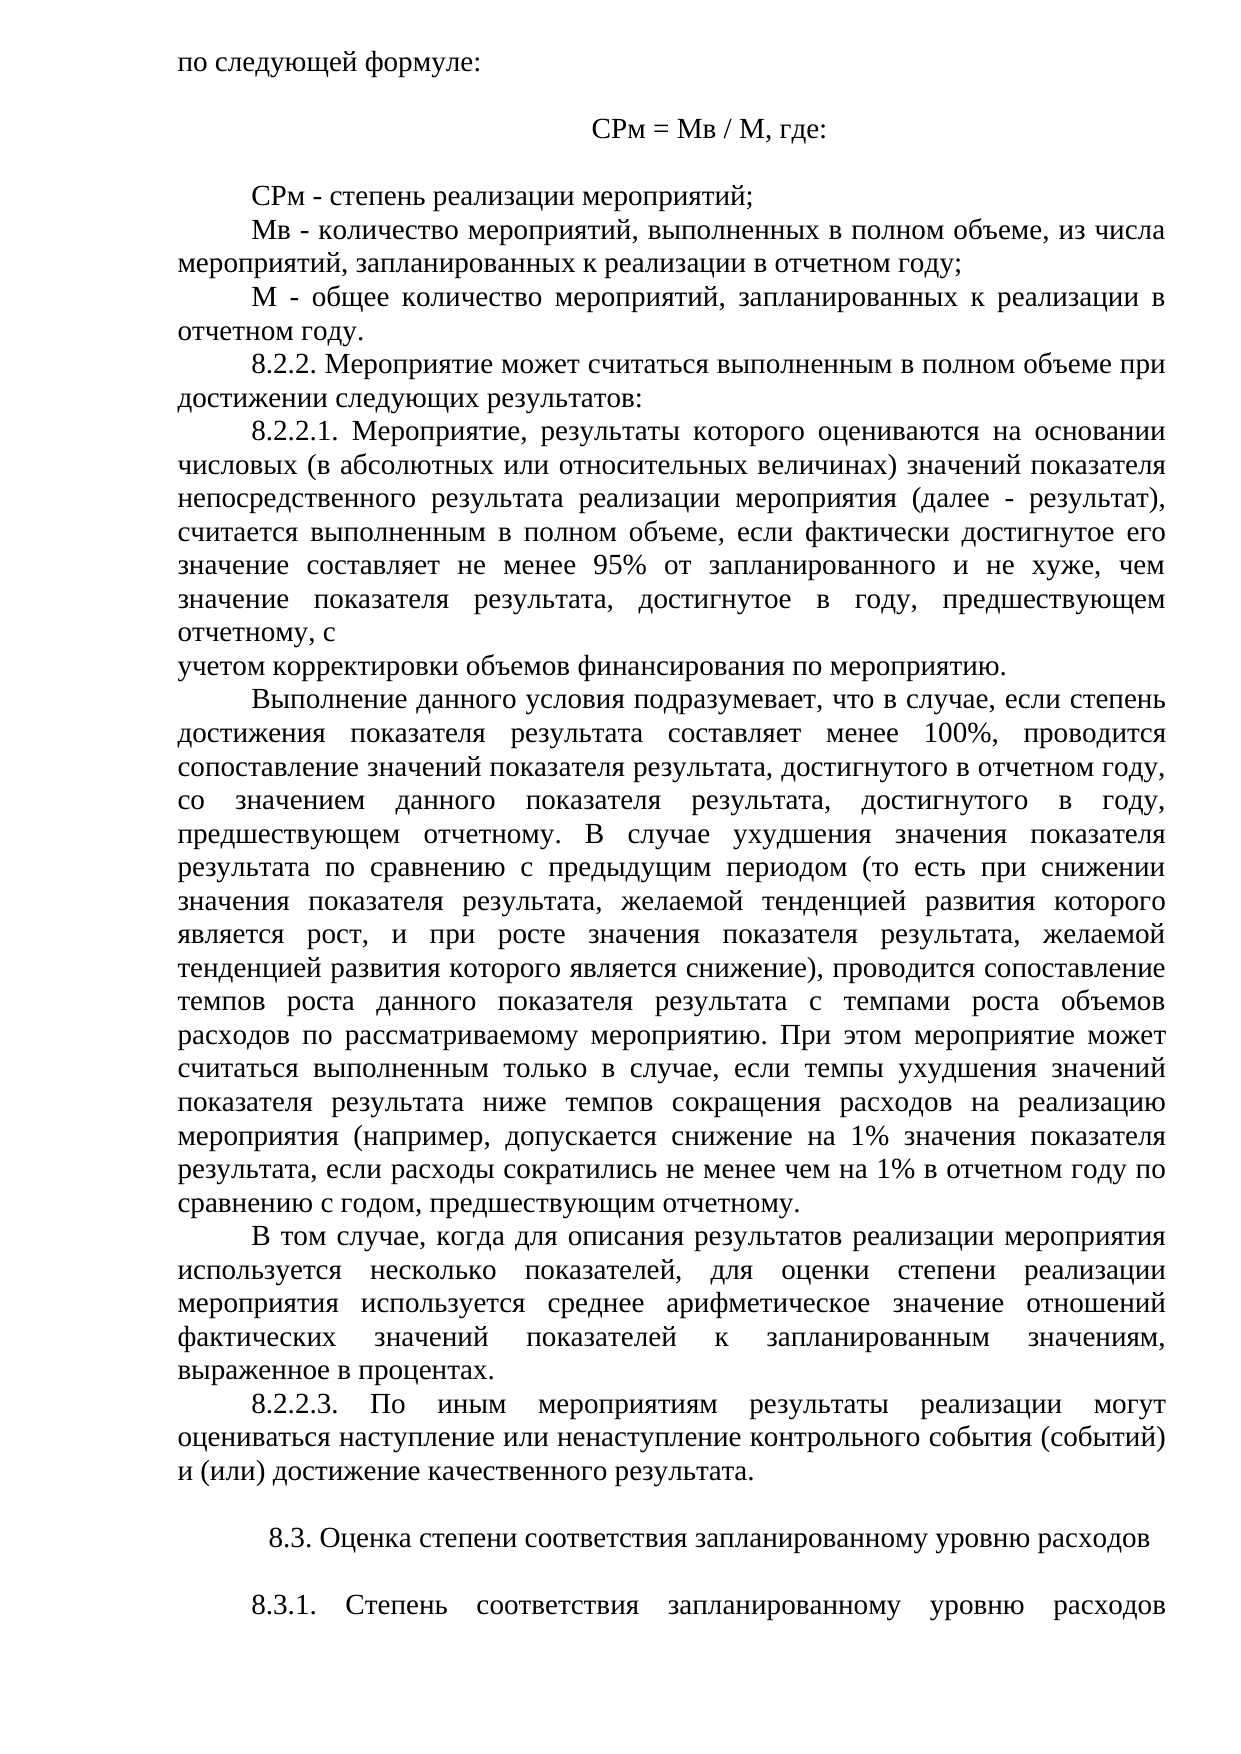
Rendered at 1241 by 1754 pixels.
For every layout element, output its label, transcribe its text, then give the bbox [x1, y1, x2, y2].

text М - общее количество мероприятий, запланированных к реализации в отчетном году. [177, 279, 1167, 346]
text Мв - количество мероприятий, выполненных в полном объеме, из числа мероприятий, запланированных к реализации в отчетном году; [177, 212, 1167, 279]
text 8.3. Оценка степени соответствия запланированному уровню расходов [177, 1520, 1167, 1554]
text 8.2.2.1. Мероприятие, результаты которого оцениваются на основании числовых (в абсолютных или относительных величинах) значений показателя непосредственного результата реализации мероприятия (далее - результат), считается выполненным в полном объеме, если фактически достигнутое его значение составляет не менее 95% от запланированного и не хуже, чем значение показателя результата, достигнутое в году, предшествующем отчетному, с [177, 413, 1167, 648]
text СРм = Мв / М, где: [177, 111, 1167, 145]
text 8.2.2. Мероприятие может считаться выполненным в полном объеме при достижении следующих результатов: [177, 346, 1167, 413]
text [177, 44, 1167, 78]
text 8.2.2.3. По иным мероприятиям результаты реализации могут оцениваться наступление или ненаступление контрольного события (событий) и (или) достижение качественного результата. [177, 1386, 1167, 1487]
text Выполнение данного условия подразумевает, что в случае, если степень достижения показателя результата составляет менее 100%, проводится сопоставление значений показателя результата, достигнутого в отчетном году, со значением данного показателя результата, достигнутого в году, предшествующем отчетному. В случае ухудшения значения показателя результата по сравнению с предыдущим периодом (то есть при снижении значения показателя результата, желаемой тенденцией развития которого является рост, и при росте значения показателя результата, желаемой тенденцией развития которого является снижение), проводится сопоставление темпов роста данного показателя результата с темпами роста объемов расходов по рассматриваемому мероприятию. При этом мероприятие может считаться выполненным только в случае, если темпы ухудшения значений показателя результата ниже темпов сокращения расходов на реализацию мероприятия (например, допускается снижение на 1% значения показателя результата, если расходы сократились не менее чем на 1% в отчетном году по сравнению с годом, предшествующим отчетному. [177, 682, 1167, 1218]
text учетом корректировки объемов финансирования по мероприятию. [177, 648, 1167, 682]
text СРм - степень реализации мероприятий; [177, 178, 1167, 212]
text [177, 1587, 1167, 1621]
text В том случае, когда для описания результатов реализации мероприятия используется несколько показателей, для оценки степени реализации мероприятия используется среднее арифметическое значение отношений фактических значений показателей к запланированным значениям, выраженное в процентах. [177, 1218, 1167, 1386]
